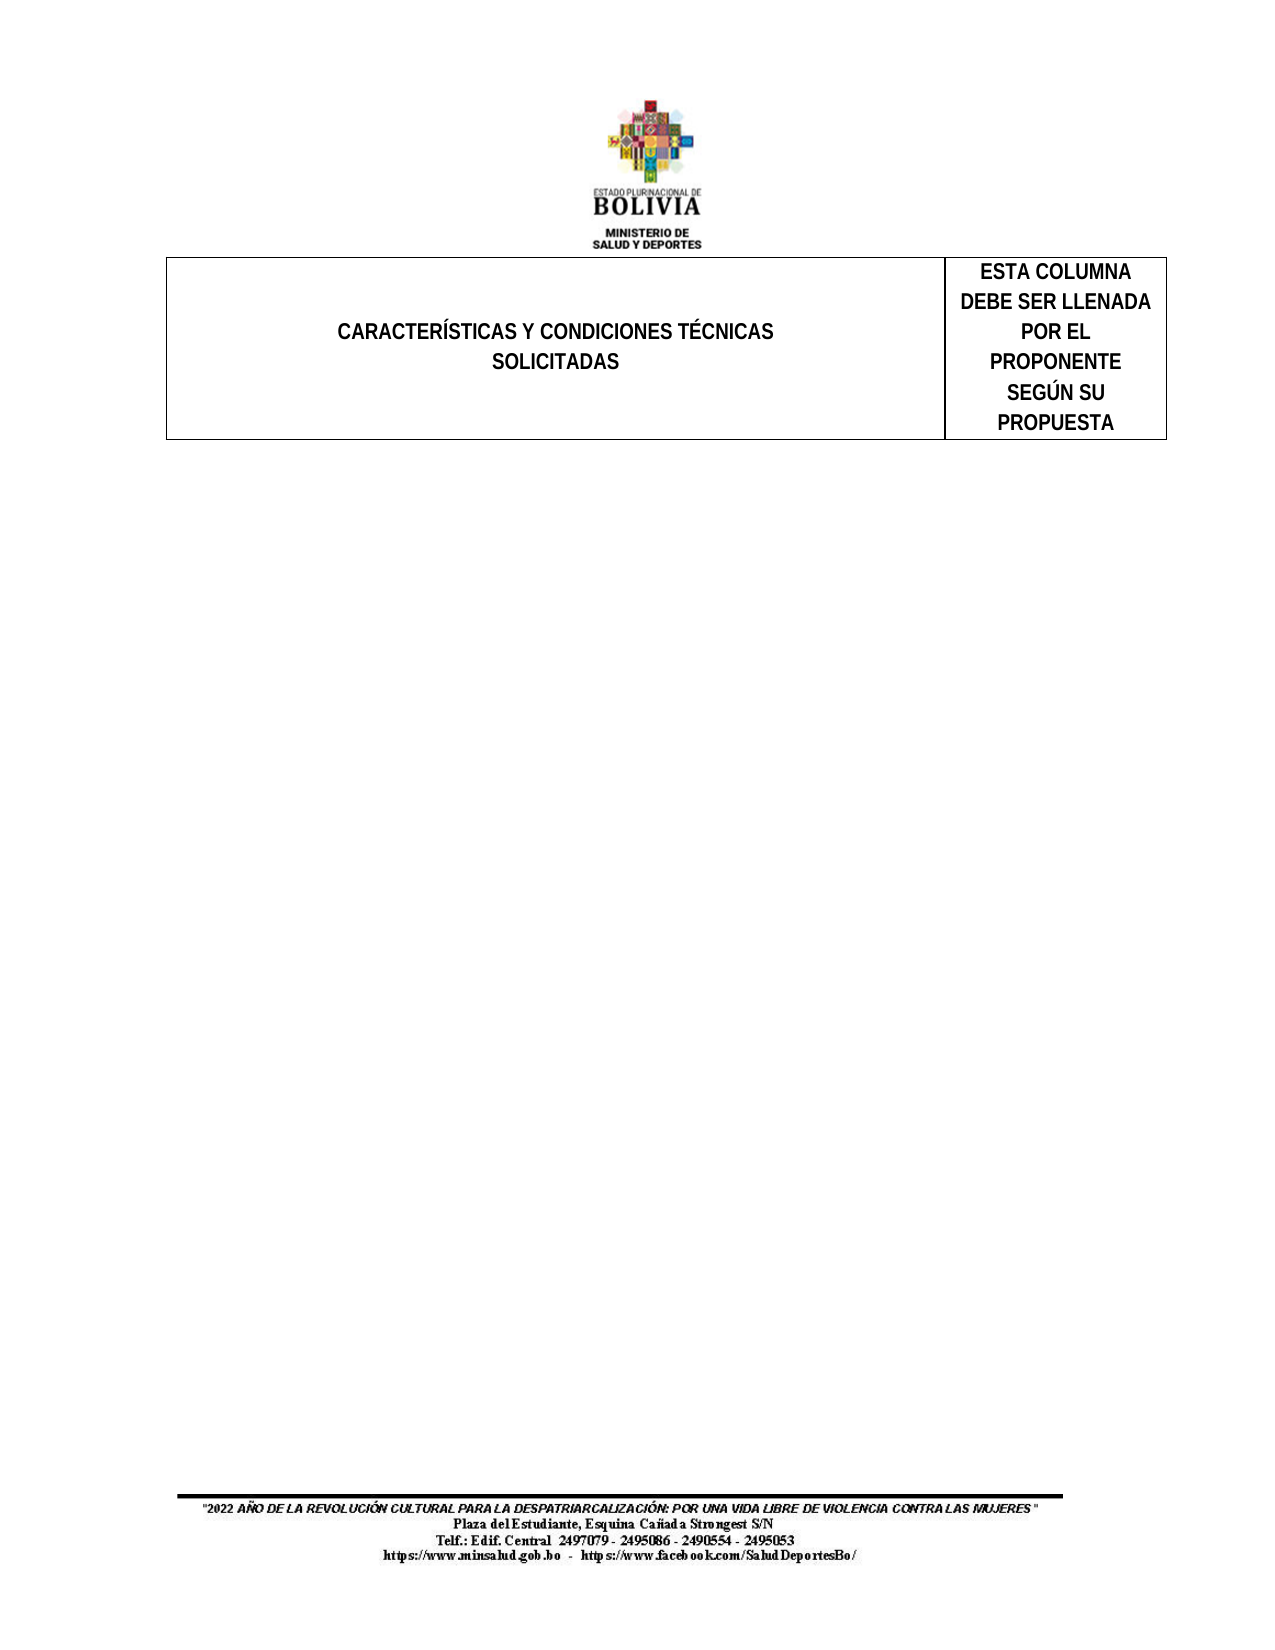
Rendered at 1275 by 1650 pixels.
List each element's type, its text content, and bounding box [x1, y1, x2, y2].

picture [177, 98, 1122, 257]
table_header CARACTERÍSTICAS Y CONDICIONES TÉCNICAS SOLICITADAS [167, 258, 944, 439]
table_header ESTA COLUMNA DEBE SER LLENADA POR EL PROPONENTE SEGÚN SU PROPUESTA [946, 258, 1166, 439]
picture [177, 1494, 1063, 1580]
